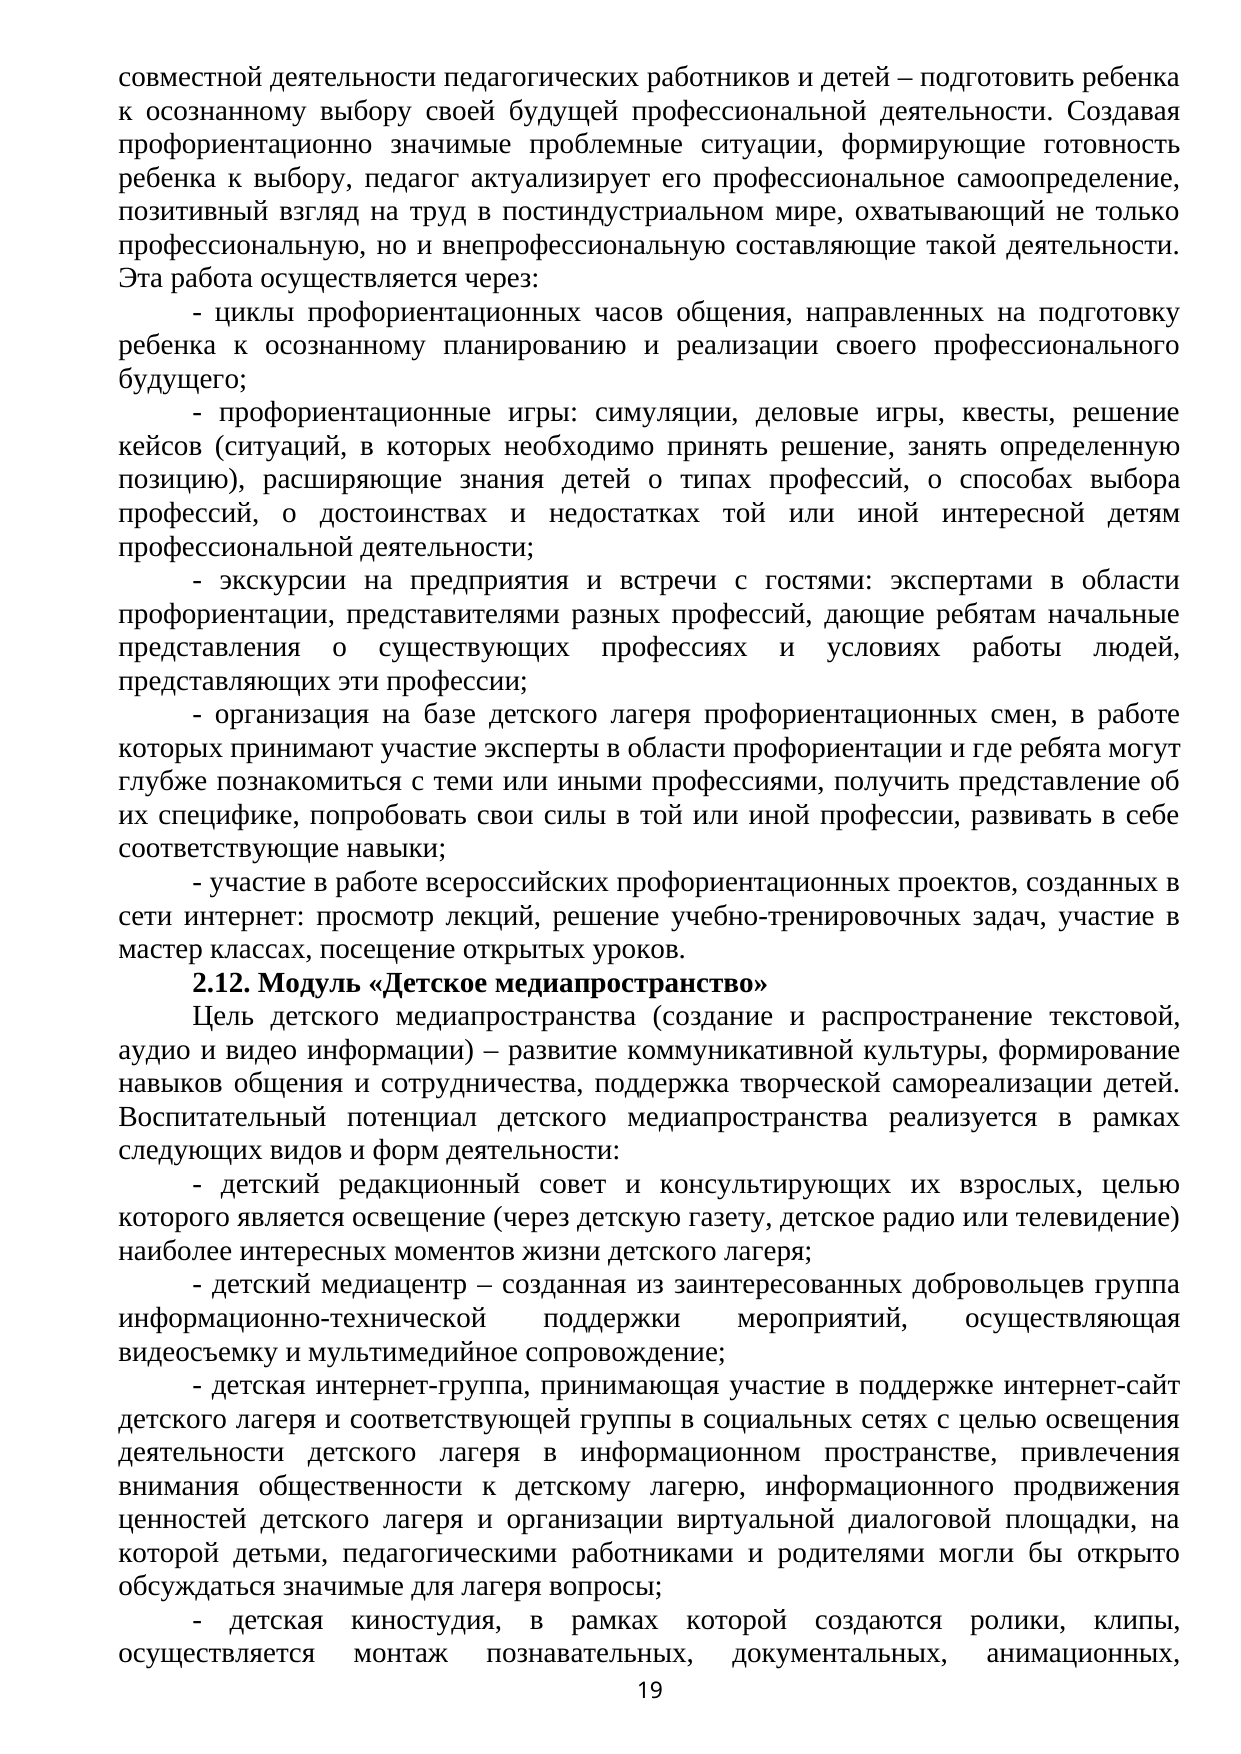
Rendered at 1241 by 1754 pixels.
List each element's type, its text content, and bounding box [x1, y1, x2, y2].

text - циклы профориентационных часов общения, направленных на подготовку ребенка к осознанному планированию и реализации своего профессионального будущего; [118, 294, 1181, 394]
text - детский медиацентр – созданная из заинтересованных добровольцев группа информационно-технической поддержки мероприятий, осуществляющая видеосъемку и мультимедийное сопровождение; [118, 1267, 1181, 1367]
text - детский редакционный совет и консультирующих их взрослых, целью которого является освещение (через детскую газету, детское радио или телевидение) наиболее интересных моментов жизни детского лагеря; [118, 1166, 1181, 1267]
text - экскурсии на предприятия и встречи с гостями: экспертами в области профориентации, представителями разных профессий, дающие ребятам начальные представления о существующих профессиях и условиях работы людей, представляющих эти профессии; [118, 562, 1181, 696]
text - профориентационные игры: симуляции, деловые игры, квесты, решение кейсов (ситуаций, в которых необходимо принять решение, занять определенную позицию), расширяющие знания детей о типах профессий, о способах выбора профессий, о достоинствах и недостатках той или иной интересной детям профессиональной деятельности; [118, 394, 1181, 562]
text 2.12. Модуль «Детское медиапространство» [118, 965, 1181, 998]
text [118, 59, 1181, 294]
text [118, 1602, 1181, 1669]
text - детская интернет-группа, принимающая участие в поддержке интернет-сайт детского лагеря и соответствующей группы в социальных сетях с целью освещения деятельности детского лагеря в информационном пространстве, привлечения внимания общественности к детскому лагерю, информационного продвижения ценностей детского лагеря и организации виртуальной диалоговой площадки, на которой детьми, педагогическими работниками и родителями могли бы открыто обсуждаться значимые для лагеря вопросы; [118, 1367, 1181, 1602]
text - участие в работе всероссийских профориентационных проектов, созданных в сети интернет: просмотр лекций, решение учебно-тренировочных задач, участие в мастер классах, посещение открытых уроков. [118, 864, 1181, 965]
text Цель детского медиапространства (создание и распространение текстовой, аудио и видео информации) – развитие коммуникативной культуры, формирование навыков общения и сотрудничества, поддержка творческой самореализации детей. Воспитательный потенциал детского медиапространства реализуется в рамках следующих видов и форм деятельности: [118, 998, 1181, 1166]
text - организация на базе детского лагеря профориентационных смен, в работе которых принимают участие эксперты в области профориентации и где ребята могут глубже познакомиться с теми или иными профессиями, получить представление об их специфике, попробовать свои силы в той или иной профессии, развивать в себе соответствующие навыки; [118, 696, 1181, 864]
